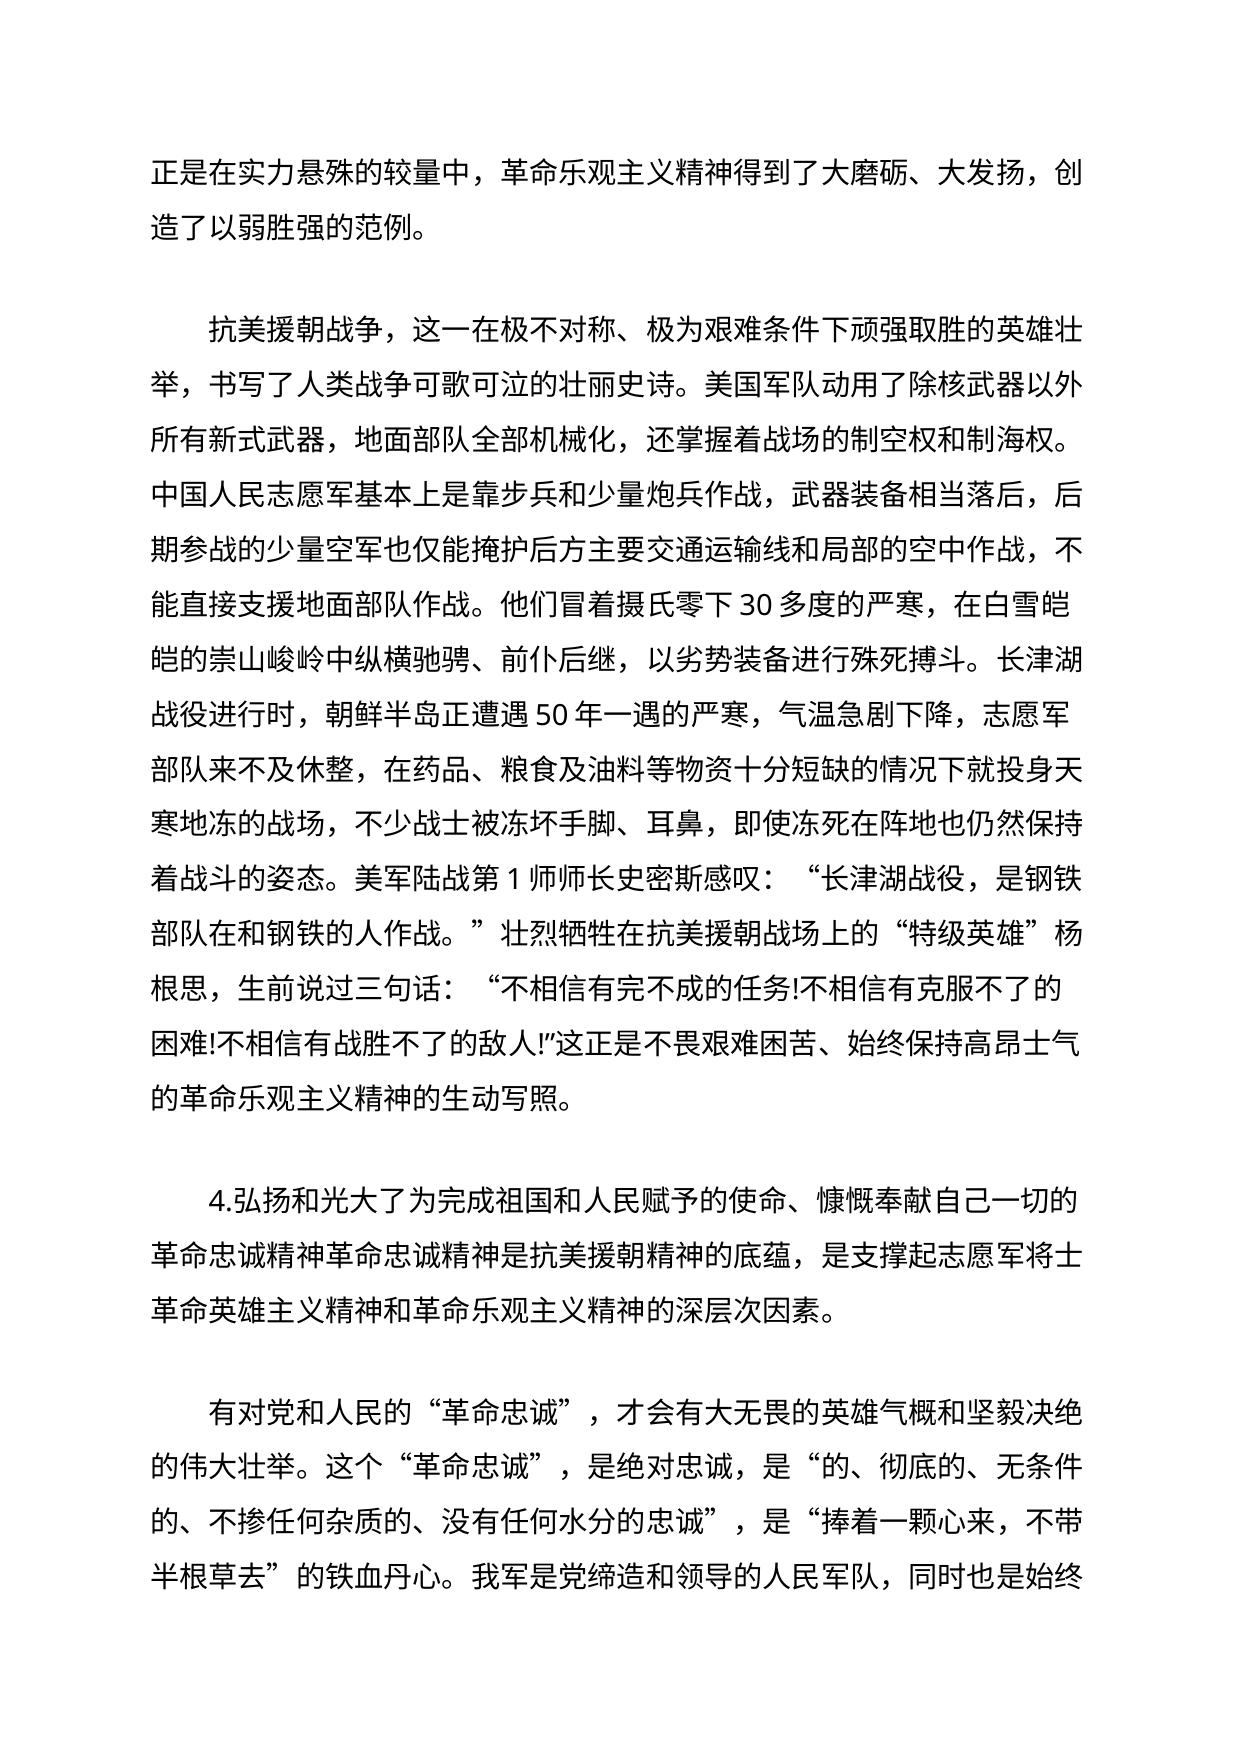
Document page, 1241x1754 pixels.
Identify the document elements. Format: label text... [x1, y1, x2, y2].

text 抗美援朝战争，这一在极不对称、极为艰难条件下顽强取胜的英雄壮举，书写了人类战争可歌可泣的壮丽史诗。美国军队动用了除核武器以外所有新式武器，地面部队全部机械化，还掌握着战场的制空权和制海权。中国人民志愿军基本上是靠步兵和少量炮兵作战，武器装备相当落后，后期参战的少量空军也仅能掩护后方主要交通运输线和局部的空中作战，不能直接支援地面部队作战。他们冒着摄氏零下30多度的严寒，在白雪皑皑的崇山峻岭中纵横驰骋、前仆后继，以劣势装备进行殊死搏斗。长津湖战役进行时，朝鲜半岛正遭遇50年一遇的严寒，气温急剧下降，志愿军部队来不及休整，在药品、粮食及油料等物资十分短缺的情况下就投身天寒地冻的战场，不少战士被冻坏手脚、耳鼻，即使冻死在阵地也仍然保持着战斗的姿态。美军陆战第1师师长史密斯感叹：“长津湖战役，是钢铁部队在和钢铁的人作战。”壮烈牺牲在抗美援朝战场上的“特级英雄”杨根思，生前说过三句话：“不相信有完不成的任务!不相信有克服不了的困难!不相信有战胜不了的敌人!”这正是不畏艰难困苦、始终保持高昂士气的革命乐观主义精神的生动写照。 [150, 307, 1090, 1118]
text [150, 150, 1090, 247]
text 4.弘扬和光大了为完成祖国和人民赋予的使命、慷慨奉献自己一切的革命忠诚精神革命忠诚精神是抗美援朝精神的底蕴，是支撑起志愿军将士革命英雄主义精神和革命乐观主义精神的深层次因素。 [150, 1177, 1090, 1330]
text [150, 1389, 1090, 1596]
